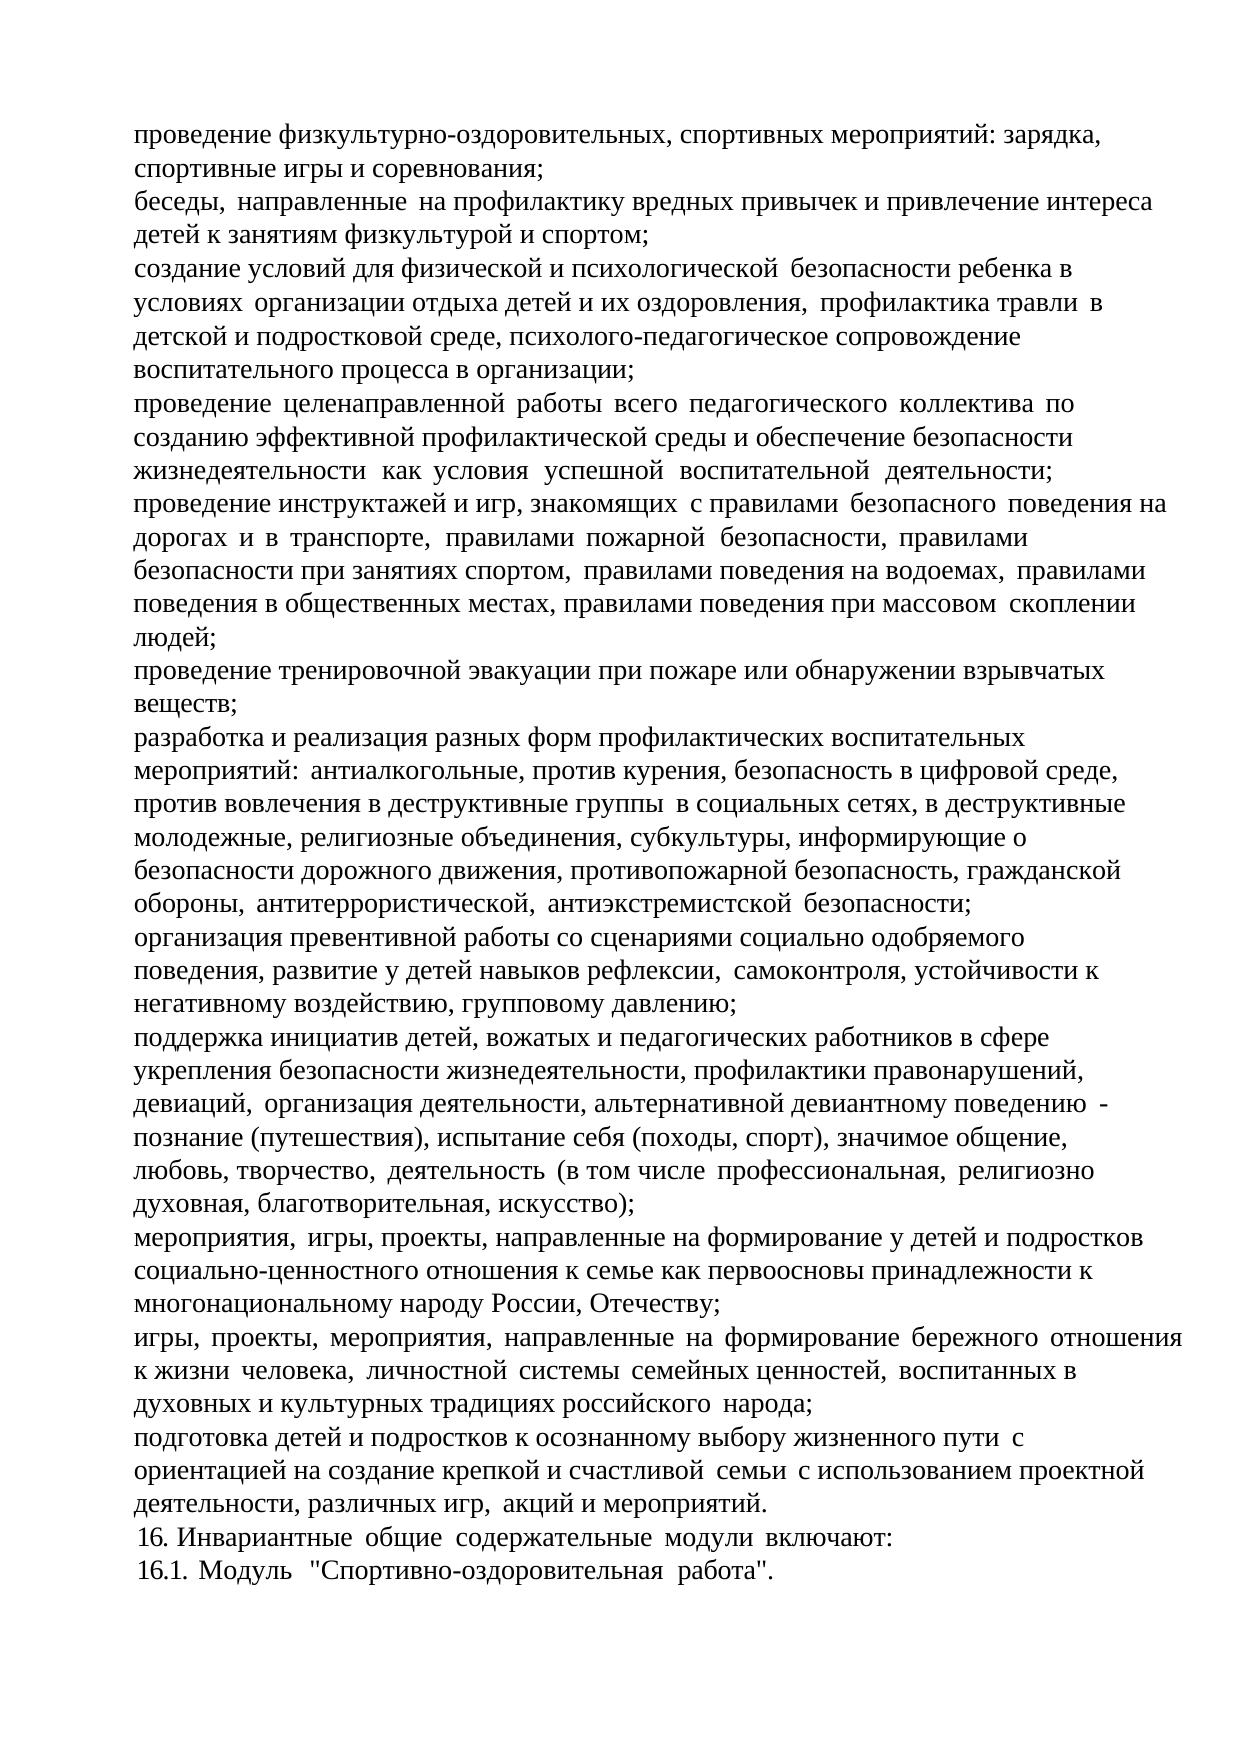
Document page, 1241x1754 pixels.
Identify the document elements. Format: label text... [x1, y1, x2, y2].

text проведение физкультурно-оздоровительных, спортивных мероприятий: зарядка, спортивные игры и соревнования; [133, 117, 1196, 183]
text проведение тренировочной эвакуации при пожаре или обнаружении взрывчатых веществ; [133, 653, 1196, 719]
text поддержка инициатив детей, вожатых и педагогических работников в сфере укрепления безопасности жизнедеятельности, профилактики правонарушений, девиаций, организация деятельности, альтернативной девиантному поведению - познание (путешествия), испытание себя (походы, спорт), значимое общение, любовь, творчество, деятельность (в том числе профессиональная, религиозно­ духовная, благотворительная, искусство); [133, 1020, 1134, 1219]
text разработка и реализация разных форм профилактических воспитательных мероприятий: антиалкогольные, против курения, безопасность в цифровой среде, против вовлечения в деструктивные группы в социальных сетях, в деструктивные молодежные, религиозные объединения, субкультуры, информирующие о безопасности дорожного движения, противопожарной безопасность, гражданской обороны, антитеррористической, антиэкстремистской безопасности; [133, 720, 1134, 919]
list Инвариантные общие содержательные модули включают: [136, 1520, 1196, 1553]
text беседы, направленные на профилактику вредных привычек и привлечение интереса детей к занятиям физкультурой и спортом; [133, 184, 1196, 250]
text подготовка детей и подростков к осознанному выбору жизненного пути с ориентацией на создание крепкой и счастливой семьи с использованием проектной деятельности, различных игр, акций и мероприятий. [133, 1420, 1159, 1519]
text мероприятия, игры, проекты, направленные на формирование у детей и подростков социально-ценностного отношения к семье как первоосновы принадлежности к многонациональному народу России, Отечеству; [133, 1220, 1176, 1319]
text игры, проекты, мероприятия, направленные на формирование бережного отношения к жизни человека, личностной системы семейных ценностей, воспитанных в духовных и культурных традициях российского народа; [133, 1320, 1188, 1419]
text создание условий для физической и психологической безопасности ребенка в условиях организации отдыха детей и их оздоровления, профилактика травли в детской и подростковой среде, психолого-педагогическое сопровождение воспитательного процесса в организации; [133, 251, 1125, 385]
text организация превентивной работы со сценариями социально одобряемого поведения, развитие у детей навыков рефлексии, самоконтроля, устойчивости к негативному воздействию, групповому давлению; [133, 920, 1134, 1019]
list Модуль "Спортивно-оздоровительная работа". [136, 1553, 1196, 1586]
text проведение целенаправленной работы всего педагогического коллектива по созданию эффективной профилактической среды и обеспечение безопасности жизнедеятельности как условия успешной воспитательной деятельности; проведение инструктажей и игр, знакомящих с правилами безопасного поведения на дорогах и в транспорте, правилами пожарной безопасности, правилами безопасности при занятиях спортом, правилами поведения на водоемах, правилами поведения в общественных местах, правилами поведения при массовом скоплении людей; [133, 386, 1188, 652]
